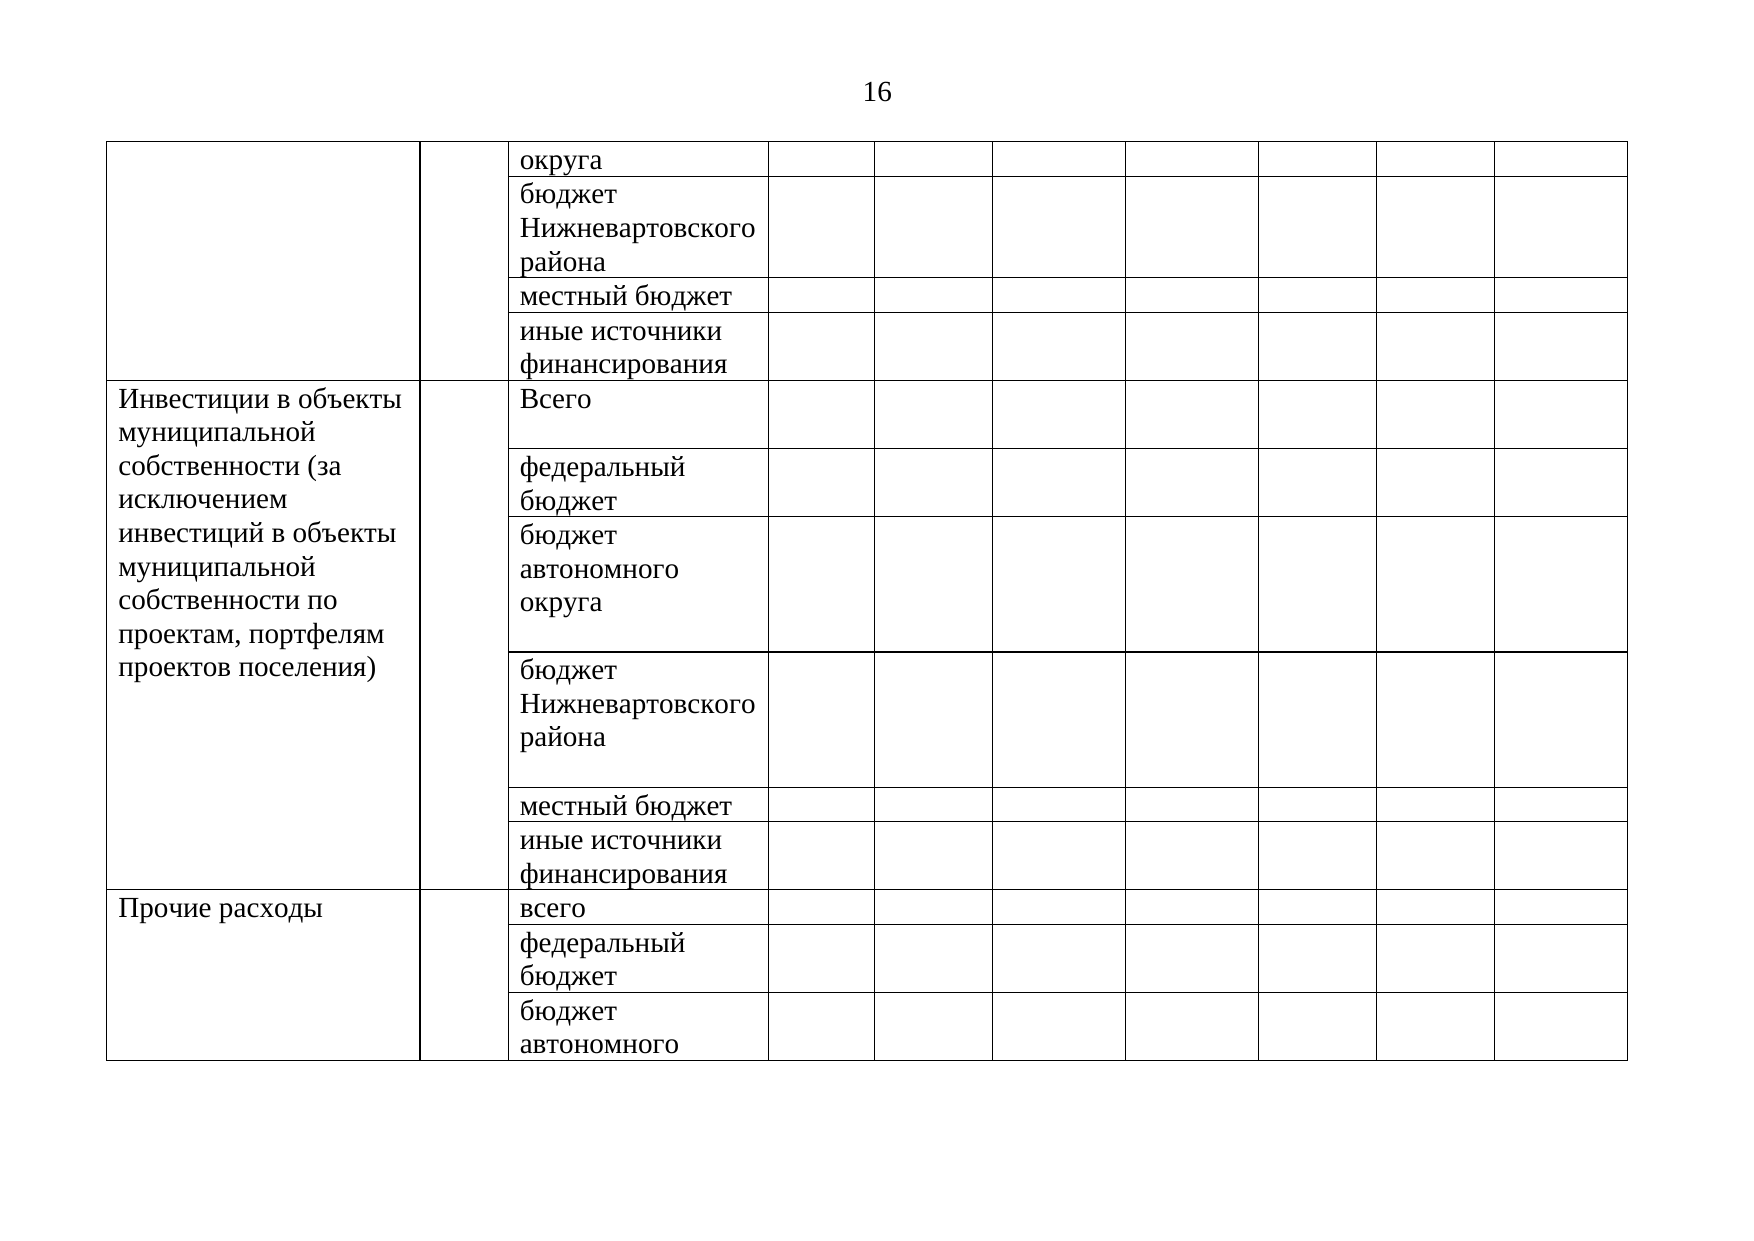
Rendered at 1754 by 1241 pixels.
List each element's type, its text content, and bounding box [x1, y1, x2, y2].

table_cell [1495, 993, 1627, 1060]
table_cell [1126, 449, 1258, 516]
table_cell [1495, 278, 1627, 312]
table_cell [875, 278, 992, 312]
table_cell бюджет Нижневартовского района [509, 653, 768, 787]
table_cell [1377, 142, 1494, 176]
table_cell иные источники финансирования [509, 822, 768, 889]
table_cell [769, 142, 874, 176]
table_cell [1126, 278, 1258, 312]
table_cell [1377, 822, 1494, 889]
table_cell [769, 890, 874, 924]
table_cell [1126, 788, 1258, 821]
table_cell [769, 925, 874, 992]
table_cell [421, 381, 508, 889]
table_cell [1259, 313, 1376, 380]
table_cell всего [509, 890, 768, 924]
table_cell [769, 177, 874, 277]
table_cell иные источники финансирования [509, 313, 768, 380]
table_cell [769, 449, 874, 516]
table_cell [1495, 925, 1627, 992]
table_cell [1495, 890, 1627, 924]
table_cell [769, 993, 874, 1060]
table_cell [1495, 142, 1627, 176]
table_cell [875, 142, 992, 176]
table_cell [875, 925, 992, 992]
table_cell местный бюджет [509, 788, 768, 821]
table_cell [769, 517, 874, 651]
table_cell [993, 653, 1125, 787]
table_cell [1377, 517, 1494, 651]
table_cell [1259, 381, 1376, 448]
table_cell [1495, 653, 1627, 787]
table_cell [1259, 788, 1376, 821]
table_cell [1259, 993, 1376, 1060]
table_cell [875, 653, 992, 787]
table_cell [1377, 925, 1494, 992]
table_cell [875, 449, 992, 516]
table_cell [1259, 142, 1376, 176]
table_cell федеральный бюджет [509, 449, 768, 516]
table_cell [1377, 788, 1494, 821]
table_cell [993, 278, 1125, 312]
table_cell [1377, 177, 1494, 277]
table_cell [993, 381, 1125, 448]
table_cell [769, 788, 874, 821]
table_cell федеральный бюджет [509, 925, 768, 992]
table_cell [1377, 890, 1494, 924]
table_cell [1259, 822, 1376, 889]
table_cell [1495, 381, 1627, 448]
table_cell [1259, 890, 1376, 924]
table_cell [1495, 313, 1627, 380]
table_cell [769, 278, 874, 312]
table_cell местный бюджет [509, 278, 768, 312]
table_cell [875, 313, 992, 380]
table_cell [1495, 822, 1627, 889]
table_cell [875, 517, 992, 651]
table_cell бюджет автономного округа [509, 517, 768, 651]
table_cell [1377, 993, 1494, 1060]
table_cell Инвестиции в объекты муниципальной собственности (за исключением инвестиций в объекты муниципальной собственности по проектам, портфелям проектов поселения) [107, 381, 419, 889]
table_cell [1259, 653, 1376, 787]
table_cell [875, 890, 992, 924]
table_cell Прочие расходы [107, 890, 419, 1060]
table_cell [1377, 313, 1494, 380]
table_cell [769, 313, 874, 380]
table_cell [1126, 142, 1258, 176]
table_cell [509, 993, 768, 1060]
table_cell [993, 788, 1125, 821]
table_cell [421, 890, 508, 1060]
table_cell [993, 993, 1125, 1060]
table_cell [1126, 381, 1258, 448]
table_cell [993, 177, 1125, 277]
table_cell [1259, 517, 1376, 651]
table_cell [769, 381, 874, 448]
table_cell [1495, 788, 1627, 821]
table_cell [1259, 278, 1376, 312]
table_cell [769, 822, 874, 889]
table_cell [993, 313, 1125, 380]
table_cell [1126, 925, 1258, 992]
table_cell [1495, 449, 1627, 516]
table_cell бюджет Нижневартовского района [509, 177, 768, 277]
table_cell [993, 142, 1125, 176]
table_cell [875, 177, 992, 277]
table_cell [875, 381, 992, 448]
table_cell [1259, 449, 1376, 516]
table_cell [875, 993, 992, 1060]
table_cell [993, 517, 1125, 651]
table_cell [993, 890, 1125, 924]
table_cell [1377, 449, 1494, 516]
table_cell [875, 822, 992, 889]
table_cell [993, 449, 1125, 516]
table_cell [1377, 653, 1494, 787]
table_cell [1126, 993, 1258, 1060]
table_cell [875, 788, 992, 821]
table_cell [993, 822, 1125, 889]
table_cell [1126, 517, 1258, 651]
table_cell [1126, 890, 1258, 924]
table_cell [1126, 653, 1258, 787]
table_cell [769, 653, 874, 787]
table_cell [1259, 925, 1376, 992]
table_cell [1126, 313, 1258, 380]
table_cell [993, 925, 1125, 992]
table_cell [509, 142, 768, 176]
table_cell [1495, 177, 1627, 277]
table_cell [1377, 278, 1494, 312]
table_cell [1126, 822, 1258, 889]
table_cell [1126, 177, 1258, 277]
table_cell Всего [509, 381, 768, 448]
table_cell [1259, 177, 1376, 277]
table_cell [1377, 381, 1494, 448]
table_cell [1495, 517, 1627, 651]
